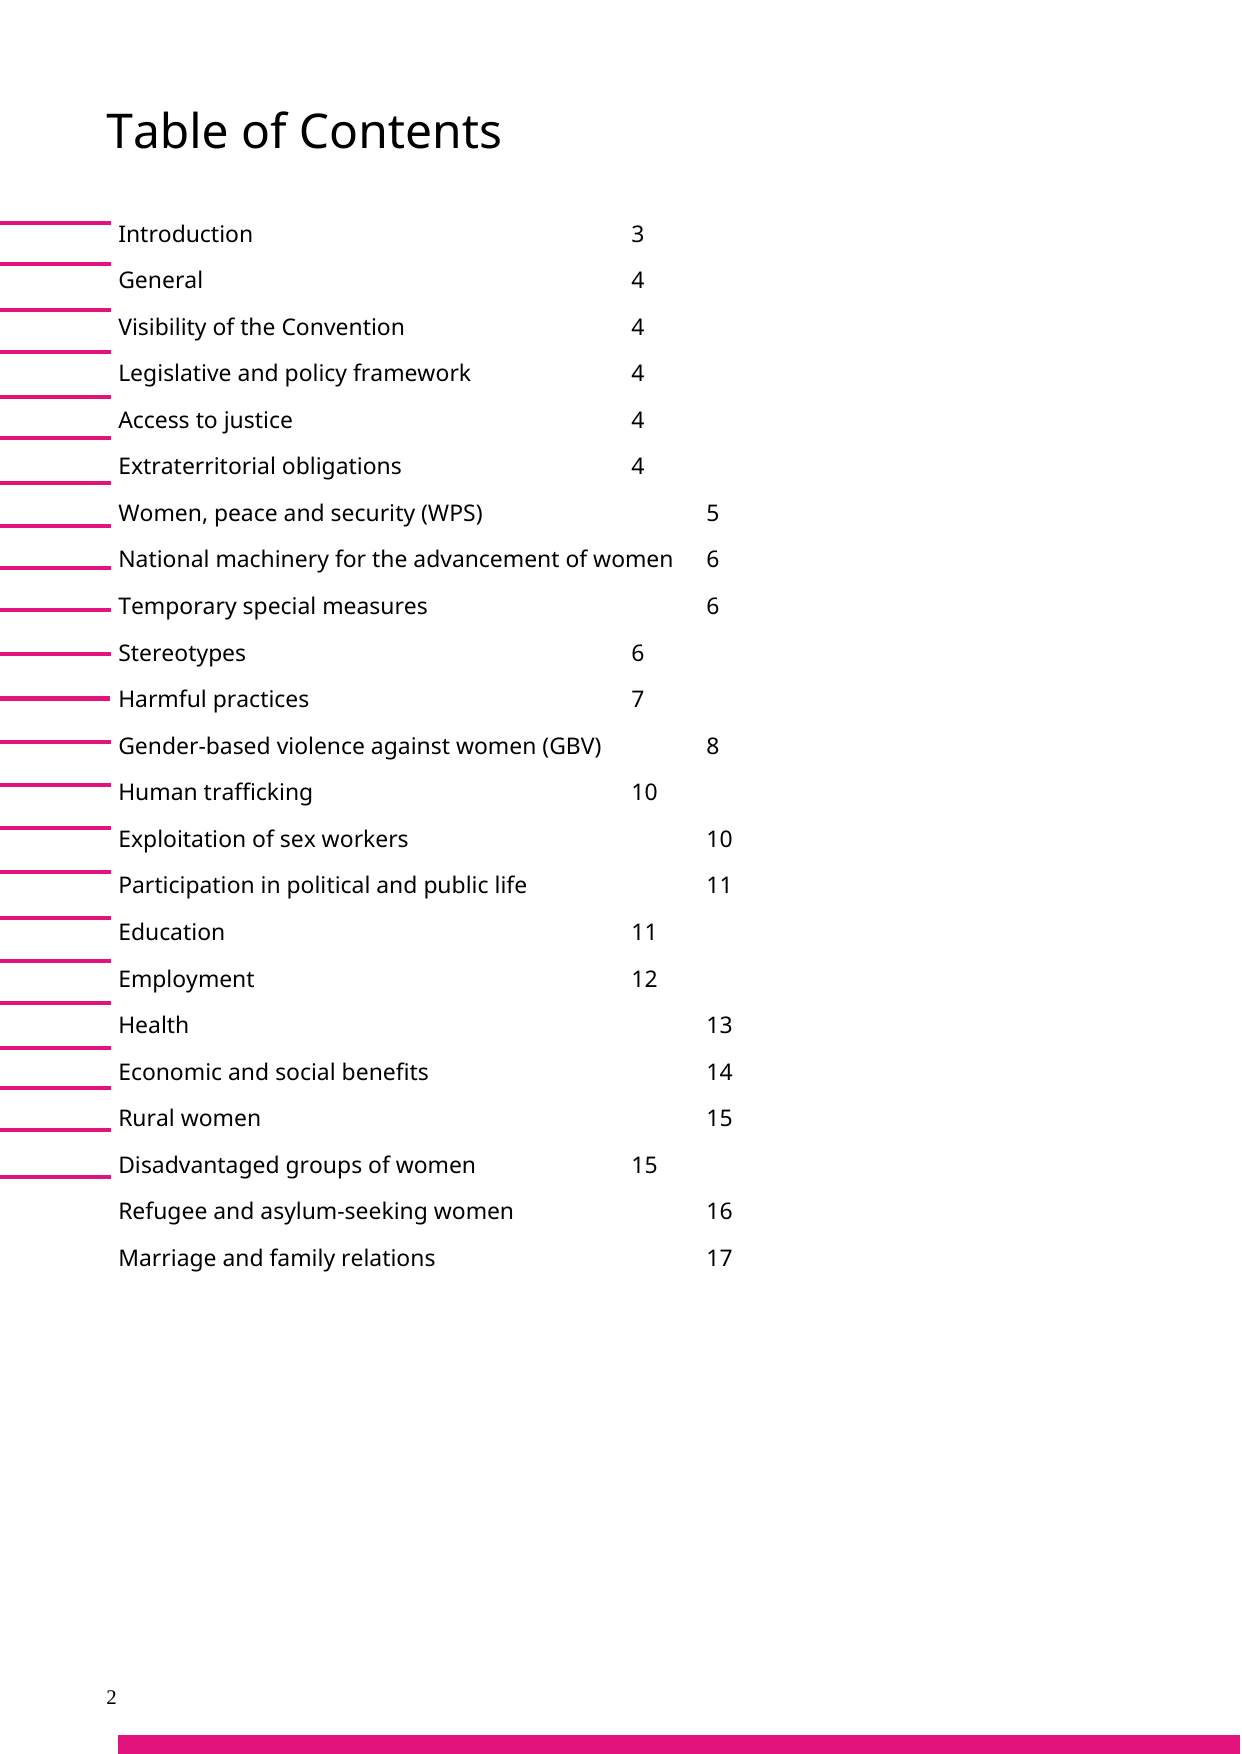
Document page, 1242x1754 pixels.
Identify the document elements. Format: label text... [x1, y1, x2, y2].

text Access to justice 4 [118, 404, 1096, 435]
text Rural women 15 [118, 1102, 1096, 1133]
text National machinery for the advancement of women 6 [118, 543, 1096, 575]
text Marriage and family relations 17 [118, 1242, 1096, 1273]
text Extraterritorial obligations 4 [118, 450, 1096, 482]
text Visibility of the Convention 4 [118, 311, 1096, 342]
text Economic and social benefits 14 [118, 1056, 1096, 1087]
text Health 13 [118, 1009, 1096, 1040]
text Introduction 3 [118, 217, 1096, 249]
text General 4 [118, 264, 1096, 295]
text Table of Contents [106, 97, 1096, 162]
text Temporary special measures 6 [118, 590, 1096, 621]
text Human trafficking 10 [118, 776, 1096, 807]
text Employment 12 [118, 962, 1096, 994]
text Gender-based violence against women (GBV) 8 [118, 730, 1096, 761]
text Exploitation of sex workers 10 [118, 823, 1096, 854]
text Education 11 [118, 916, 1096, 947]
text Legislative and policy framework 4 [118, 357, 1096, 388]
text Participation in political and public life 11 [118, 869, 1096, 901]
text Refugee and asylum-seeking women 16 [118, 1195, 1096, 1227]
text Harmful practices 7 [118, 683, 1096, 714]
text Disadvantaged groups of women 15 [118, 1149, 1096, 1180]
text Women, peace and security (WPS) 5 [118, 497, 1096, 528]
text Stereotypes 6 [118, 637, 1096, 668]
